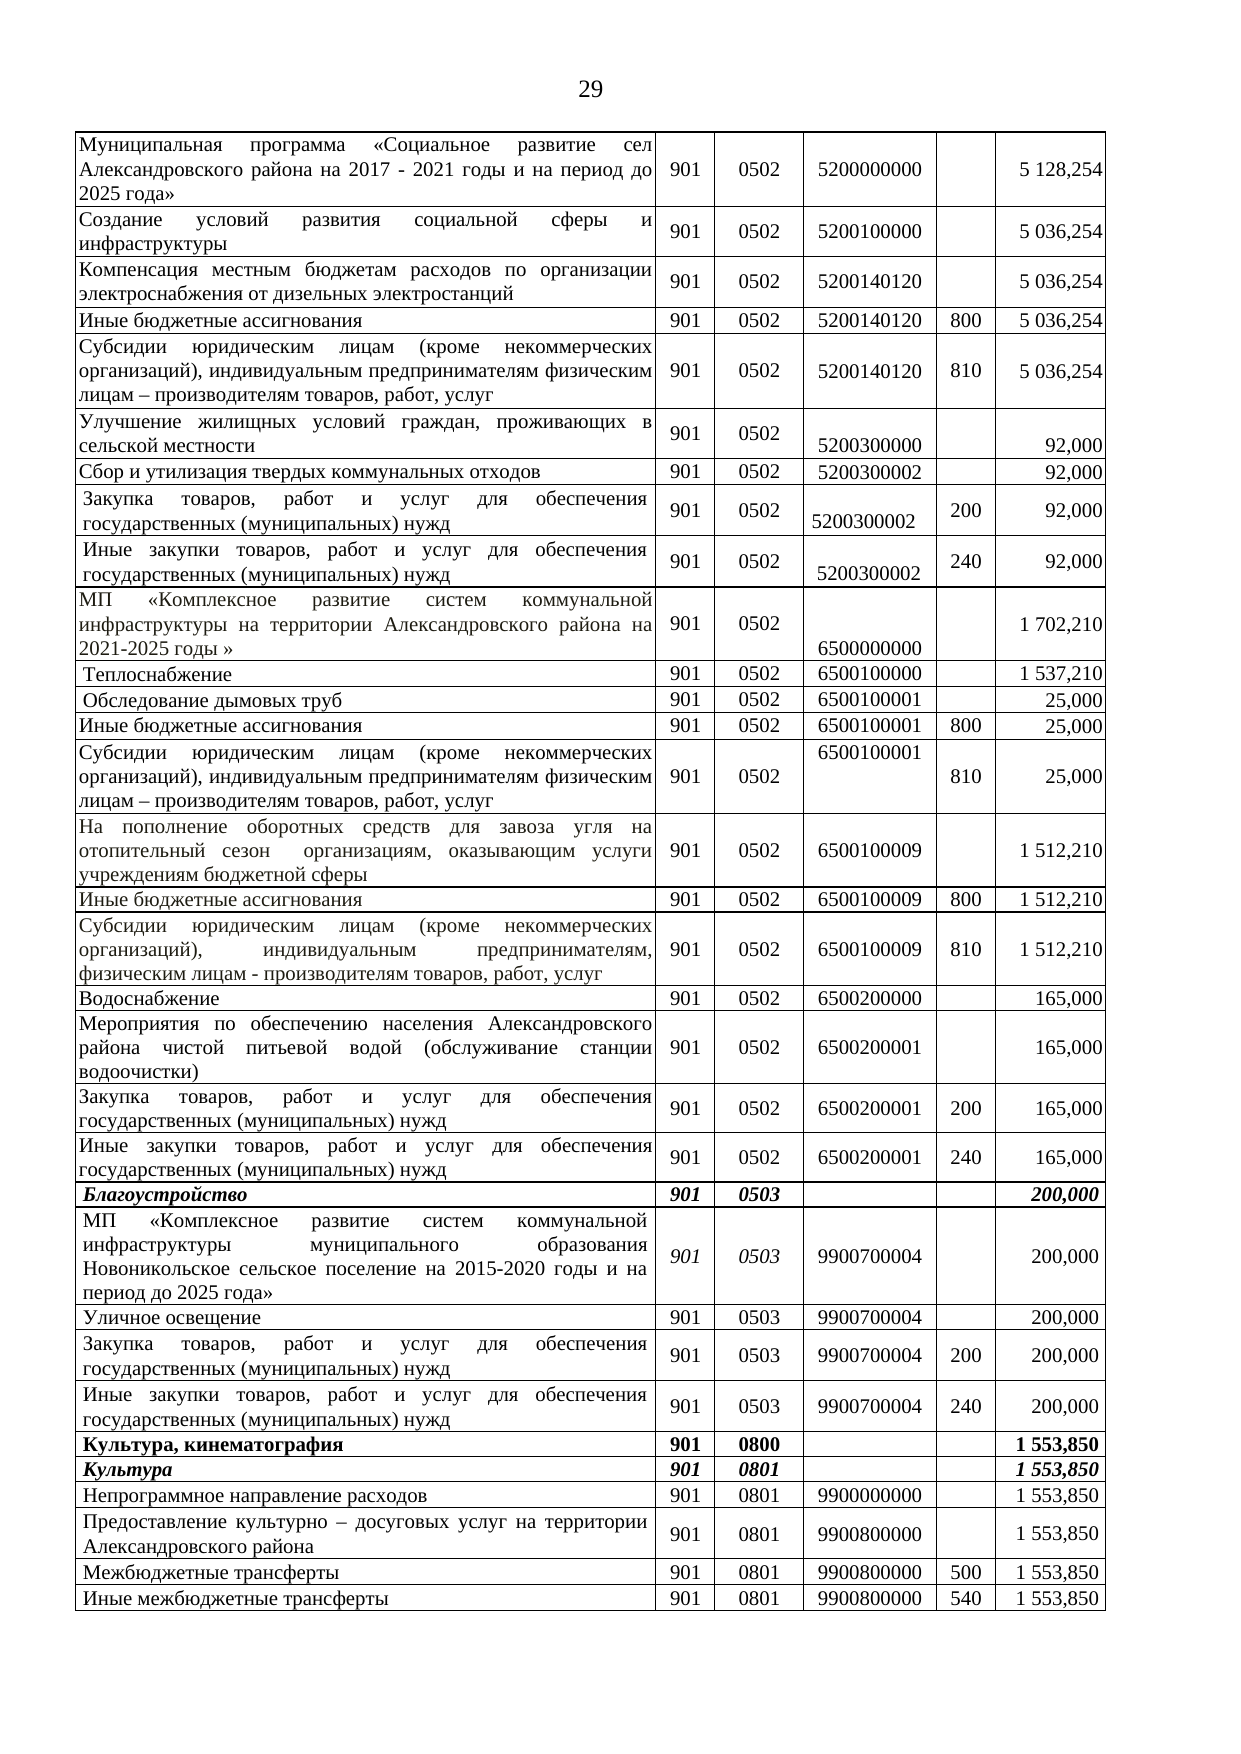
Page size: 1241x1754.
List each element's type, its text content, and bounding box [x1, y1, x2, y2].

table_cell 200,000 [996, 1330, 1105, 1380]
table_cell 0502 [715, 814, 803, 886]
table_cell [937, 687, 995, 712]
table_cell 25,000 [996, 713, 1105, 739]
table_cell [937, 207, 995, 256]
table_cell 901 [656, 913, 714, 985]
table_cell 901 [656, 1482, 714, 1507]
table_cell 1 553,850 [996, 1508, 1105, 1558]
table_cell 0502 [715, 740, 803, 813]
table_cell 0503 [715, 1330, 803, 1380]
table_cell 0502 [715, 588, 803, 659]
table_cell 800 [937, 888, 995, 911]
table_cell Обследование дымовых труб [76, 687, 655, 712]
table_cell МП «Комплексное развитие систем коммунальной инфраструктуры на территории Александровского района на 2021-2025 годы » [76, 588, 655, 659]
table_cell [937, 1482, 995, 1507]
table_cell [937, 1011, 995, 1083]
table_cell 0801 [715, 1457, 803, 1481]
table_cell 165,000 [996, 1011, 1105, 1083]
table_cell 901 [656, 409, 714, 458]
table_cell 1 512,210 [996, 814, 1105, 886]
table_cell Компенсация местным бюджетам расходов по организации электроснабжения от дизельных электростанций [76, 257, 655, 307]
table_cell 240 [937, 1133, 995, 1181]
table_cell 901 [656, 740, 714, 813]
table_cell 9900800000 [804, 1585, 936, 1610]
table_cell [937, 133, 995, 206]
table_cell 901 [656, 1432, 714, 1456]
table_cell 901 [656, 459, 714, 484]
table_cell Субсидии юридическим лицам (кроме некоммерческих организаций), индивидуальным предпринимателям физическим лицам – производителям товаров, работ, услуг [76, 334, 655, 407]
table_cell 6500200001 [804, 1084, 936, 1132]
table_cell 9900700004 [804, 1208, 936, 1304]
table_cell [937, 257, 995, 307]
table_cell Непрограммное направление расходов [76, 1482, 655, 1507]
table_cell 240 [937, 536, 995, 586]
table_cell 6500200000 [804, 986, 936, 1010]
table_cell [804, 1457, 936, 1481]
table_cell 5200300002 [804, 485, 936, 535]
table_cell Благоустройство [76, 1183, 655, 1206]
table_cell 0502 [715, 1133, 803, 1181]
table_cell 0503 [715, 1183, 803, 1206]
table_cell 901 [656, 588, 714, 659]
table_cell На пополнение оборотных средств для завоза угля на отопительный сезон организациям, оказывающим услуги учреждениям бюджетной сферы [76, 814, 655, 886]
table_cell 6500100001 [804, 740, 936, 813]
table_cell 25,000 [996, 687, 1105, 712]
table_cell 901 [656, 536, 714, 586]
table_cell 92,000 [996, 459, 1105, 484]
table_cell Закупка товаров, работ и услуг для обеспечения государственных (муниципальных) нужд [76, 1330, 655, 1380]
table_cell 5200000000 [804, 133, 936, 206]
table_cell 5200140120 [804, 257, 936, 307]
table_cell 92,000 [996, 536, 1105, 586]
table_cell 5200140120 [804, 308, 936, 333]
table_cell 901 [656, 1133, 714, 1181]
table_cell Иные межбюджетные трансферты [76, 1585, 655, 1610]
table_cell 5200300002 [804, 459, 936, 484]
table_cell Межбюджетные трансферты [76, 1559, 655, 1584]
table_cell 9900700004 [804, 1305, 936, 1329]
table_cell 6500100000 [804, 661, 936, 686]
table_cell 5 036,254 [996, 257, 1105, 307]
table_cell 901 [656, 257, 714, 307]
table_cell 0503 [715, 1208, 803, 1304]
table_cell 200 [937, 1330, 995, 1380]
table_cell 901 [656, 133, 714, 206]
table_cell 0502 [715, 334, 803, 407]
table_cell 901 [656, 1330, 714, 1380]
table_cell 25,000 [996, 740, 1105, 813]
table_cell 0502 [715, 1011, 803, 1083]
table_cell 200,000 [996, 1183, 1105, 1206]
table_cell 901 [656, 888, 714, 911]
table_cell [937, 409, 995, 458]
table_cell 1 537,210 [996, 661, 1105, 686]
table_cell 540 [937, 1585, 995, 1610]
table_cell 901 [656, 1457, 714, 1481]
table_cell 800 [937, 308, 995, 333]
table_cell 6500100009 [804, 814, 936, 886]
table_cell 9900700004 [804, 1381, 936, 1431]
table_cell Муниципальная программа «Социальное развитие сел Александровского района на 2017 - 2021 годы и на период до 2025 года» [76, 133, 655, 206]
table_cell 0502 [715, 485, 803, 535]
table_cell 901 [656, 1559, 714, 1584]
table_cell 0502 [715, 409, 803, 458]
table_cell Культура [76, 1457, 655, 1481]
table_cell [937, 459, 995, 484]
table_cell 5 128,254 [996, 133, 1105, 206]
table_cell 1 512,210 [996, 913, 1105, 985]
table_cell 1 512,210 [996, 888, 1105, 911]
table_cell 901 [656, 687, 714, 712]
table_cell 0801 [715, 1585, 803, 1610]
table_cell Культура, кинематография [76, 1432, 655, 1456]
table_cell 200,000 [996, 1305, 1105, 1329]
table_cell Субсидии юридическим лицам (кроме некоммерческих организаций), индивидуальным предпринимателям, физическим лицам - производителям товаров, работ, услуг [76, 913, 655, 985]
table_cell 0502 [715, 257, 803, 307]
table_cell 0502 [715, 913, 803, 985]
table_cell 200 [937, 485, 995, 535]
table_cell 165,000 [996, 1084, 1105, 1132]
table_cell 500 [937, 1559, 995, 1584]
table_cell 0801 [715, 1559, 803, 1584]
table_cell 1 553,850 [996, 1559, 1105, 1584]
table_cell Уличное освещение [76, 1305, 655, 1329]
table_cell Иные закупки товаров, работ и услуг для обеспечения государственных (муниципальных) нужд [76, 1381, 655, 1431]
table_cell 0801 [715, 1508, 803, 1558]
table_cell [937, 1508, 995, 1558]
table_cell 901 [656, 1208, 714, 1304]
table_cell 240 [937, 1381, 995, 1431]
table_cell 200,000 [996, 1381, 1105, 1431]
table_cell 901 [656, 485, 714, 535]
table_cell 5 036,254 [996, 207, 1105, 256]
table_cell [937, 1305, 995, 1329]
table_cell 1 553,850 [996, 1585, 1105, 1610]
table_cell 0502 [715, 133, 803, 206]
table_cell 5200300002 [804, 536, 936, 586]
table_cell 5 036,254 [996, 334, 1105, 407]
table_cell Создание условий развития социальной сферы и инфраструктуры [76, 207, 655, 256]
table_cell 165,000 [996, 1133, 1105, 1181]
table_cell 9900700004 [804, 1330, 936, 1380]
table_cell 800 [937, 713, 995, 739]
table_cell [804, 1183, 936, 1206]
table_cell 5200100000 [804, 207, 936, 256]
table_cell 92,000 [996, 485, 1105, 535]
table_cell Предоставление культурно – досуговых услуг на территории Александровского района [76, 1508, 655, 1558]
table_cell Закупка товаров, работ и услуг для обеспечения государственных (муниципальных) нужд [76, 485, 655, 535]
table_cell Мероприятия по обеспечению населения Александровского района чистой питьевой водой (обслуживание станции водоочистки) [76, 1011, 655, 1083]
table_cell 1 553,850 [996, 1457, 1105, 1481]
table_cell 901 [656, 713, 714, 739]
table_cell [804, 1432, 936, 1456]
table_cell 0502 [715, 661, 803, 686]
table_cell 9900800000 [804, 1508, 936, 1558]
table_cell [937, 588, 995, 659]
table_cell 901 [656, 1084, 714, 1132]
table_cell 0502 [715, 536, 803, 586]
table_cell 200,000 [996, 1208, 1105, 1304]
table_cell Иные бюджетные ассигнования [76, 888, 655, 911]
table_cell [937, 1208, 995, 1304]
table_cell 0502 [715, 713, 803, 739]
table_cell 6500100001 [804, 687, 936, 712]
table_cell 165,000 [996, 986, 1105, 1010]
table_cell 0502 [715, 888, 803, 911]
table_cell 6500200001 [804, 1133, 936, 1181]
table_cell Иные закупки товаров, работ и услуг для обеспечения государственных (муниципальных) нужд [76, 1133, 655, 1181]
table_cell 901 [656, 207, 714, 256]
table_cell 1 553,850 [996, 1432, 1105, 1456]
table_cell 0502 [715, 207, 803, 256]
table_cell 901 [656, 661, 714, 686]
table_cell [937, 1457, 995, 1481]
table_cell Теплоснабжение [76, 661, 655, 686]
table_cell 901 [656, 1508, 714, 1558]
table_cell 0801 [715, 1482, 803, 1507]
table_cell Иные бюджетные ассигнования [76, 308, 655, 333]
table_cell 901 [656, 1381, 714, 1431]
table_cell 901 [656, 308, 714, 333]
table_cell 9900800000 [804, 1559, 936, 1584]
table_cell 1 702,210 [996, 588, 1105, 659]
table_cell 0502 [715, 308, 803, 333]
table_cell 901 [656, 1011, 714, 1083]
table_cell 0502 [715, 1084, 803, 1132]
table_cell Иные бюджетные ассигнования [76, 713, 655, 739]
table_cell 1 553,850 [996, 1482, 1105, 1507]
table_cell 6500100001 [804, 713, 936, 739]
table_cell 0502 [715, 687, 803, 712]
table_cell 0502 [715, 459, 803, 484]
table_cell [937, 1432, 995, 1456]
table_cell 810 [937, 913, 995, 985]
table_cell 5 036,254 [996, 308, 1105, 333]
table_cell 6500000000 [804, 588, 936, 659]
table_cell 6500100009 [804, 913, 936, 985]
table_cell 810 [937, 740, 995, 813]
table_cell 901 [656, 1183, 714, 1206]
table_cell 901 [656, 814, 714, 886]
table_cell 0503 [715, 1381, 803, 1431]
table_cell Водоснабжение [76, 986, 655, 1010]
table_cell 901 [656, 986, 714, 1010]
table_cell Иные закупки товаров, работ и услуг для обеспечения государственных (муниципальных) нужд [76, 536, 655, 586]
table_cell [937, 986, 995, 1010]
table_cell 6500200001 [804, 1011, 936, 1083]
table_cell 9900000000 [804, 1482, 936, 1507]
table_cell Закупка товаров, работ и услуг для обеспечения государственных (муниципальных) нужд [76, 1084, 655, 1132]
table_cell 0800 [715, 1432, 803, 1456]
table_cell 901 [656, 1305, 714, 1329]
table_cell 200 [937, 1084, 995, 1132]
table_cell [937, 661, 995, 686]
table_cell 5200140120 [804, 334, 936, 407]
table_cell 0503 [715, 1305, 803, 1329]
table_cell 810 [937, 334, 995, 407]
table_cell Сбор и утилизация твердых коммунальных отходов [76, 459, 655, 484]
table_cell 0502 [715, 986, 803, 1010]
table_cell [937, 1183, 995, 1206]
table_cell 901 [656, 1585, 714, 1610]
table_cell Субсидии юридическим лицам (кроме некоммерческих организаций), индивидуальным предпринимателям физическим лицам – производителям товаров, работ, услуг [76, 740, 655, 813]
table_cell 92,000 [996, 409, 1105, 458]
table_cell 901 [656, 334, 714, 407]
table_cell [937, 814, 995, 886]
table_cell 6500100009 [804, 888, 936, 911]
table_cell МП «Комплексное развитие систем коммунальной инфраструктуры муниципального образования Новоникольское сельское поселение на 2015-2020 годы и на период до 2025 года» [76, 1208, 655, 1304]
table_cell Улучшение жилищных условий граждан, проживающих в сельской местности [76, 409, 655, 458]
table_cell 5200300000 [804, 409, 936, 458]
